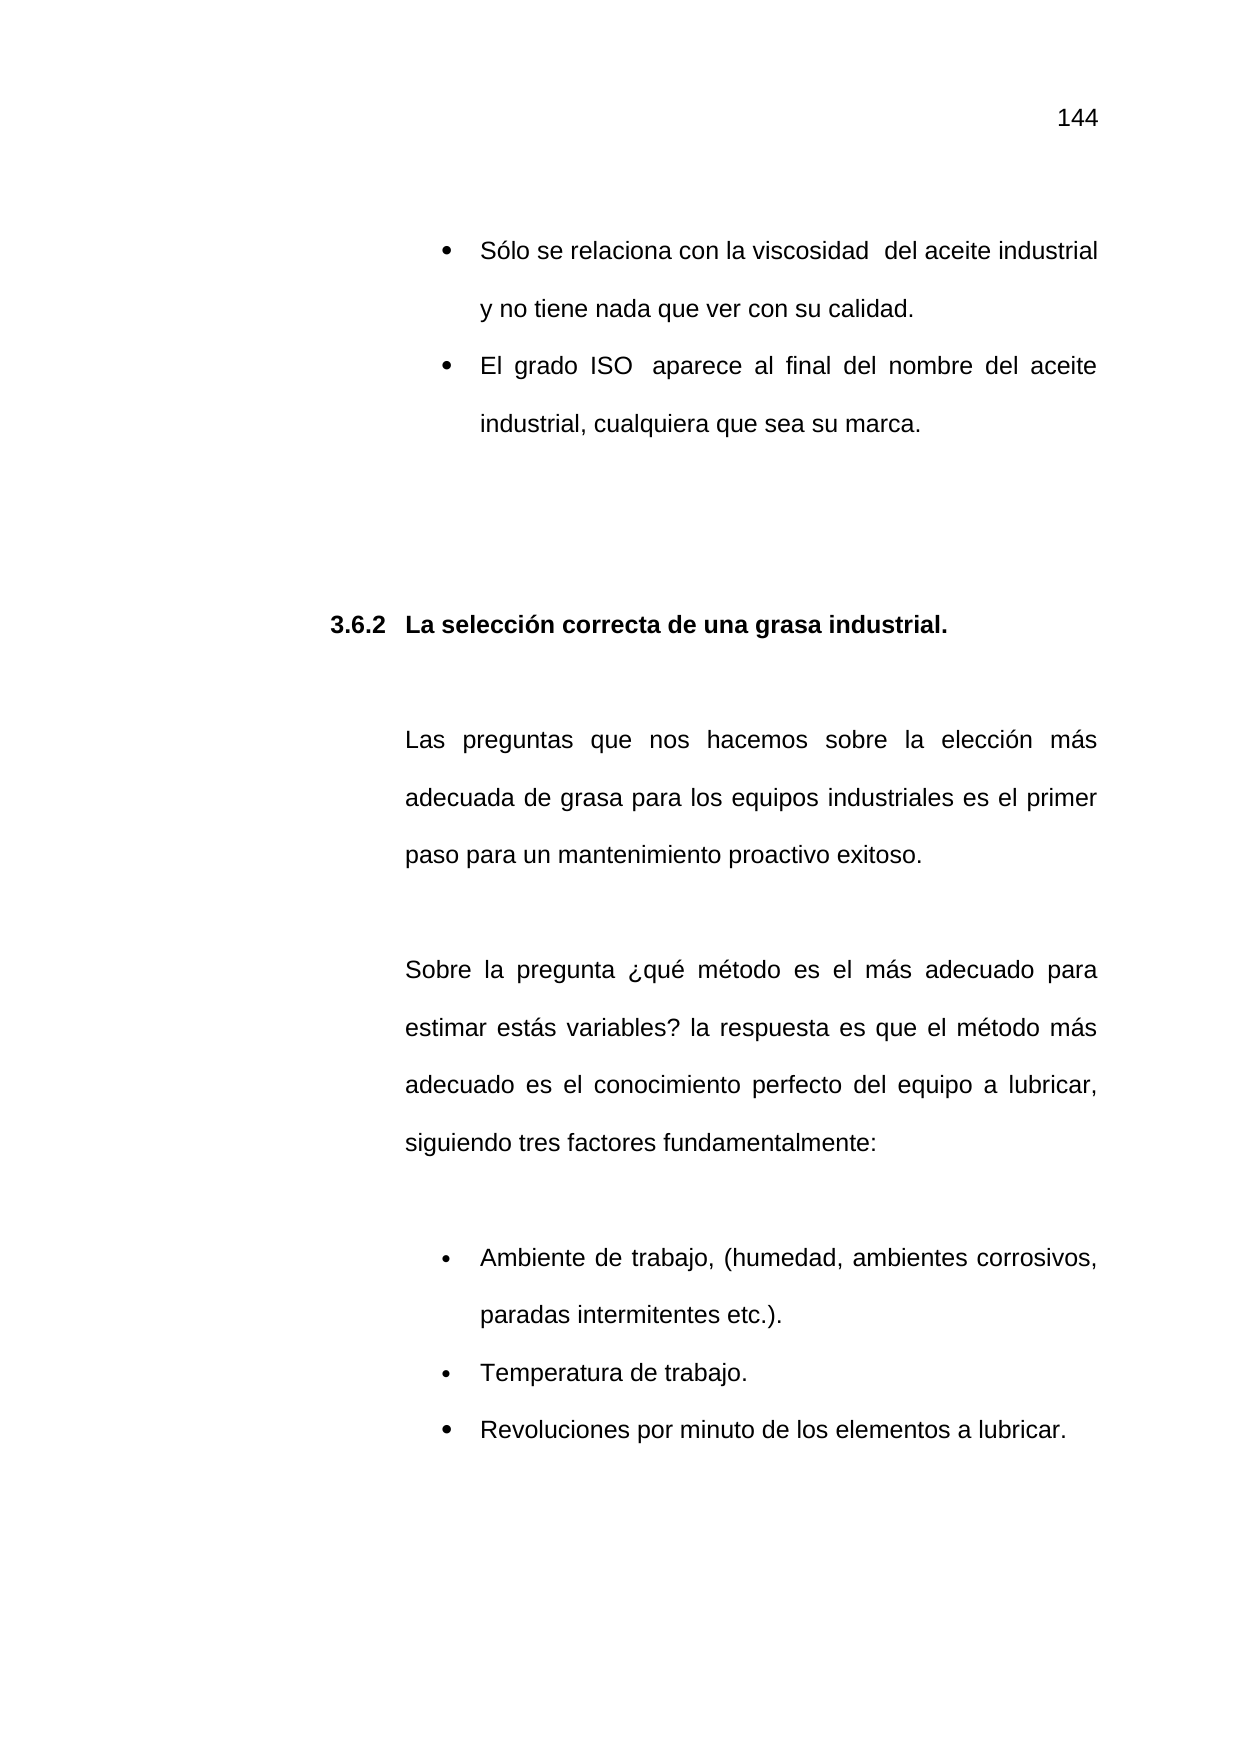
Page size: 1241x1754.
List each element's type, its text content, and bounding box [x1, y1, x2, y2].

list Ambiente de trabajo, (humedad, ambientes corrosivos, paradas intermitentes etc.). [442, 1243, 1098, 1329]
list La selección correcta de una grasa industrial. [330, 610, 1098, 639]
list Revoluciones por minuto de los elementos a lubricar. [442, 1415, 1098, 1444]
text Sobre la pregunta ¿qué método es el más adecuado para estimar estás variables? la respuesta es que el método más adecuado es el conocimiento perfecto del equipo a lubricar, siguiendo tres factores fundamentalmente: [405, 898, 1098, 1156]
list Temperatura de trabajo. [442, 1358, 1098, 1386]
text Las preguntas que nos hacemos sobre la elección más adecuada de grasa para los equipos industriales es el primer paso para un mantenimiento proactivo exitoso. [405, 725, 1098, 869]
list Sólo se relaciona con la viscosidad del aceite industrial y no tiene nada que ver con su calidad. [442, 236, 1098, 323]
list El grado ISO aparece al final del nombre del aceite industrial, cualquiera que sea su marca. [442, 351, 1098, 438]
